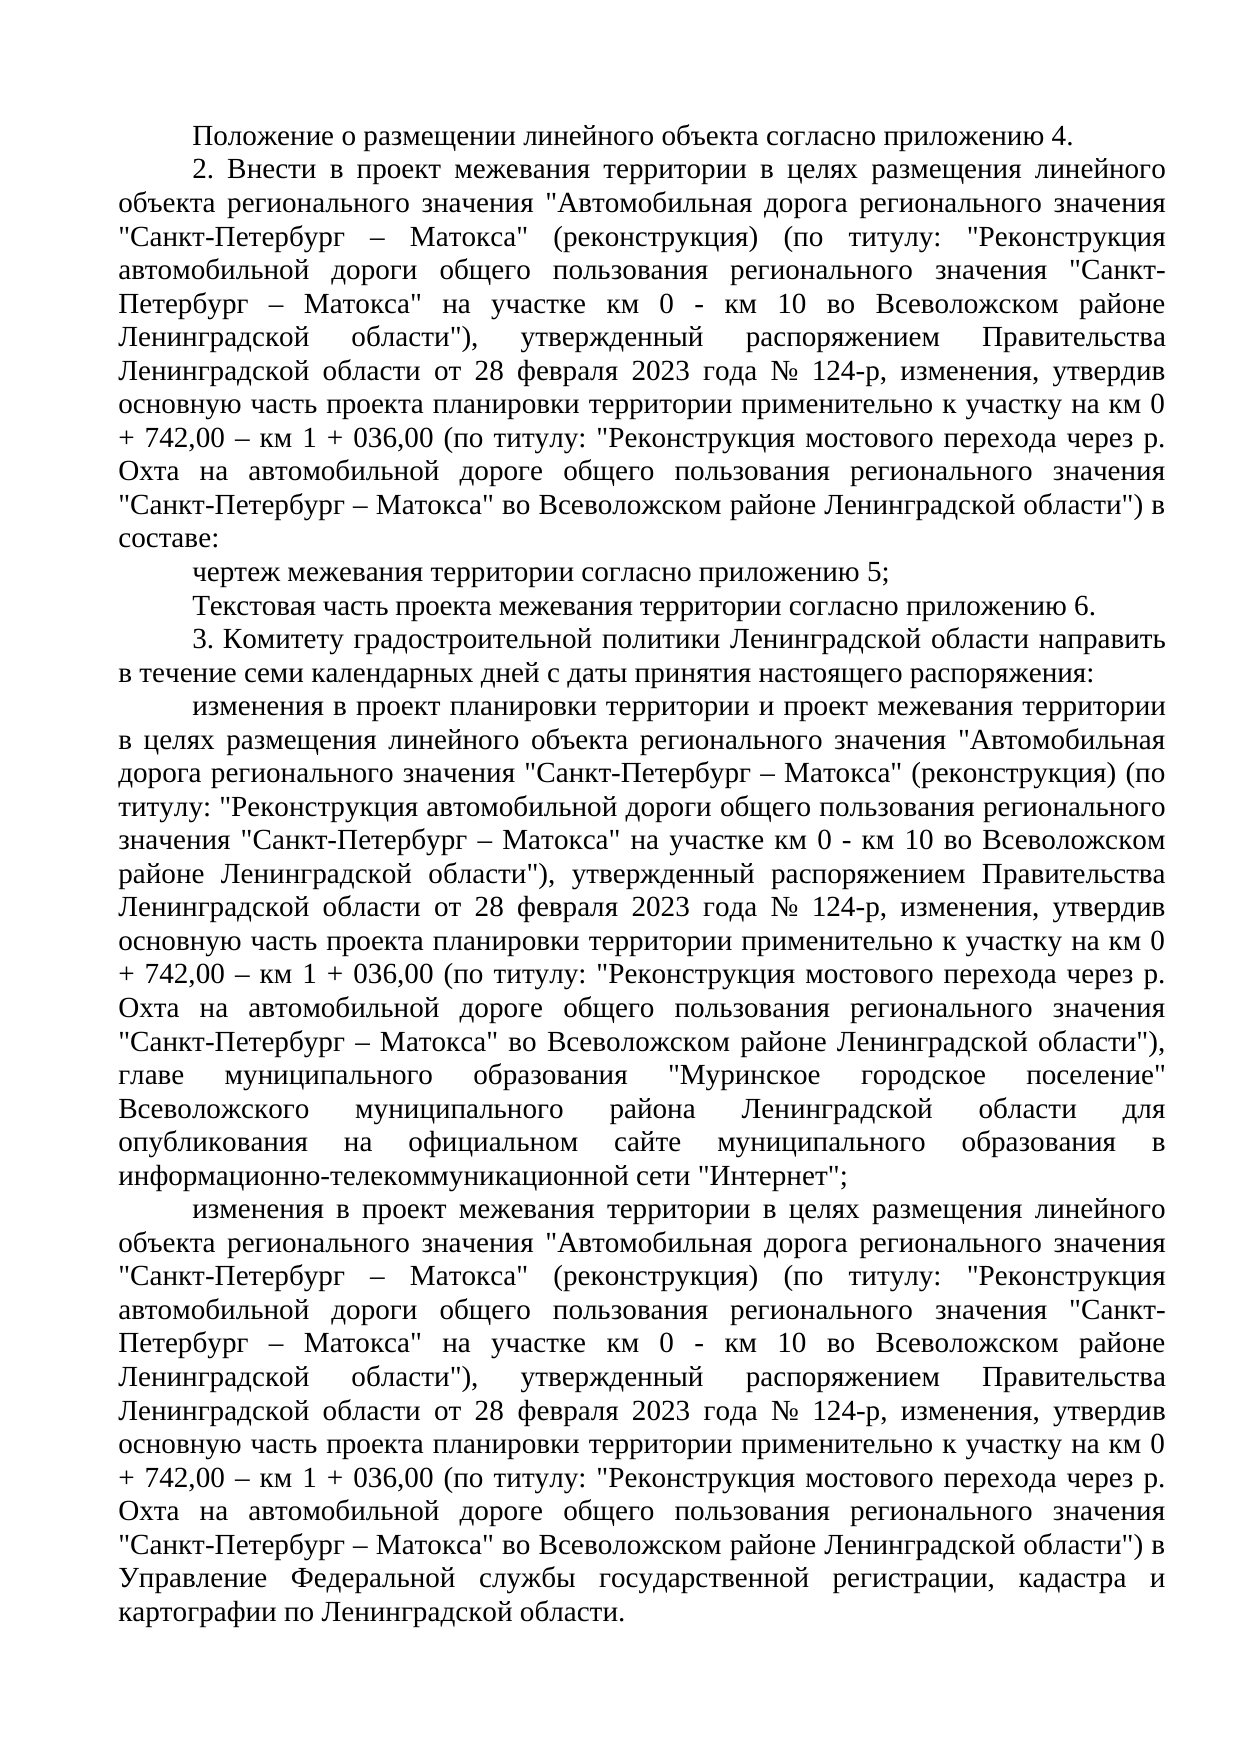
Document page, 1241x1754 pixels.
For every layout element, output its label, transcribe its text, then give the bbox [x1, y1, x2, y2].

text чертеж межевания территории согласно приложению 5; [118, 554, 1167, 588]
text 3. Комитету градостроительной политики Ленинградской области направить в течение семи календарных дней с даты принятия настоящего распоряжения: [118, 621, 1167, 688]
text изменения в проект межевания территории в целях размещения линейного объекта регионального значения "Автомобильная дорога регионального значения "Санкт-Петербург – Матокса" (реконструкция) (по титулу: "Реконструкция автомобильной дороги общего пользования регионального значения "Санкт-Петербург – Матокса" на участке км 0 - км 10 во Всеволожском районе Ленинградской области"), утвержденный распоряжением Правительства Ленинградской области от 28 февраля 2023 года № 124-р, изменения, утвердив основную часть проекта планировки территории применительно к участку на км 0 + 742,00 – км 1 + 036,00 (по титулу: "Реконструкция мостового перехода через р. Охта на автомобильной дороге общего пользования регионального значения "Санкт-Петербург – Матокса" во Всеволожском районе Ленинградской области") в Управление Федеральной службы государственной регистрации, кадастра и картографии по Ленинградской области. [118, 1191, 1167, 1627]
text Текстовая часть проекта межевания территории согласно приложению 6. [118, 588, 1167, 621]
text 2. Внести в проект межевания территории в целях размещения линейного объекта регионального значения "Автомобильная дорога регионального значения "Санкт-Петербург – Матокса" (реконструкция) (по титулу: "Реконструкция автомобильной дороги общего пользования регионального значения "Санкт-Петербург – Матокса" на участке км 0 - км 10 во Всеволожском районе Ленинградской области"), утвержденный распоряжением Правительства Ленинградской области от 28 февраля 2023 года № 124-р, изменения, утвердив основную часть проекта планировки территории применительно к участку на км 0 + 742,00 – км 1 + 036,00 (по титулу: "Реконструкция мостового перехода через р. Охта на автомобильной дороге общего пользования регионального значения "Санкт-Петербург – Матокса" во Всеволожском районе Ленинградской области") в составе: [118, 152, 1167, 554]
text Положение о размещении линейного объекта согласно приложению 4. [118, 118, 1167, 152]
text изменения в проект планировки территории и проект межевания территории в целях размещения линейного объекта регионального значения "Автомобильная дорога регионального значения "Санкт-Петербург – Матокса" (реконструкция) (по титулу: "Реконструкция автомобильной дороги общего пользования регионального значения "Санкт-Петербург – Матокса" на участке км 0 - км 10 во Всеволожском районе Ленинградской области"), утвержденный распоряжением Правительства Ленинградской области от 28 февраля 2023 года № 124-р, изменения, утвердив основную часть проекта планировки территории применительно к участку на км 0 + 742,00 – км 1 + 036,00 (по титулу: "Реконструкция мостового перехода через р. Охта на автомобильной дороге общего пользования регионального значения "Санкт-Петербург – Матокса" во Всеволожском районе Ленинградской области"), главе муниципального образования "Муринское городское поселение" Всеволожского муниципального района Ленинградской области для опубликования на официальном сайте муниципального образования в информационно-телекоммуникационной сети "Интернет"; [118, 688, 1167, 1191]
